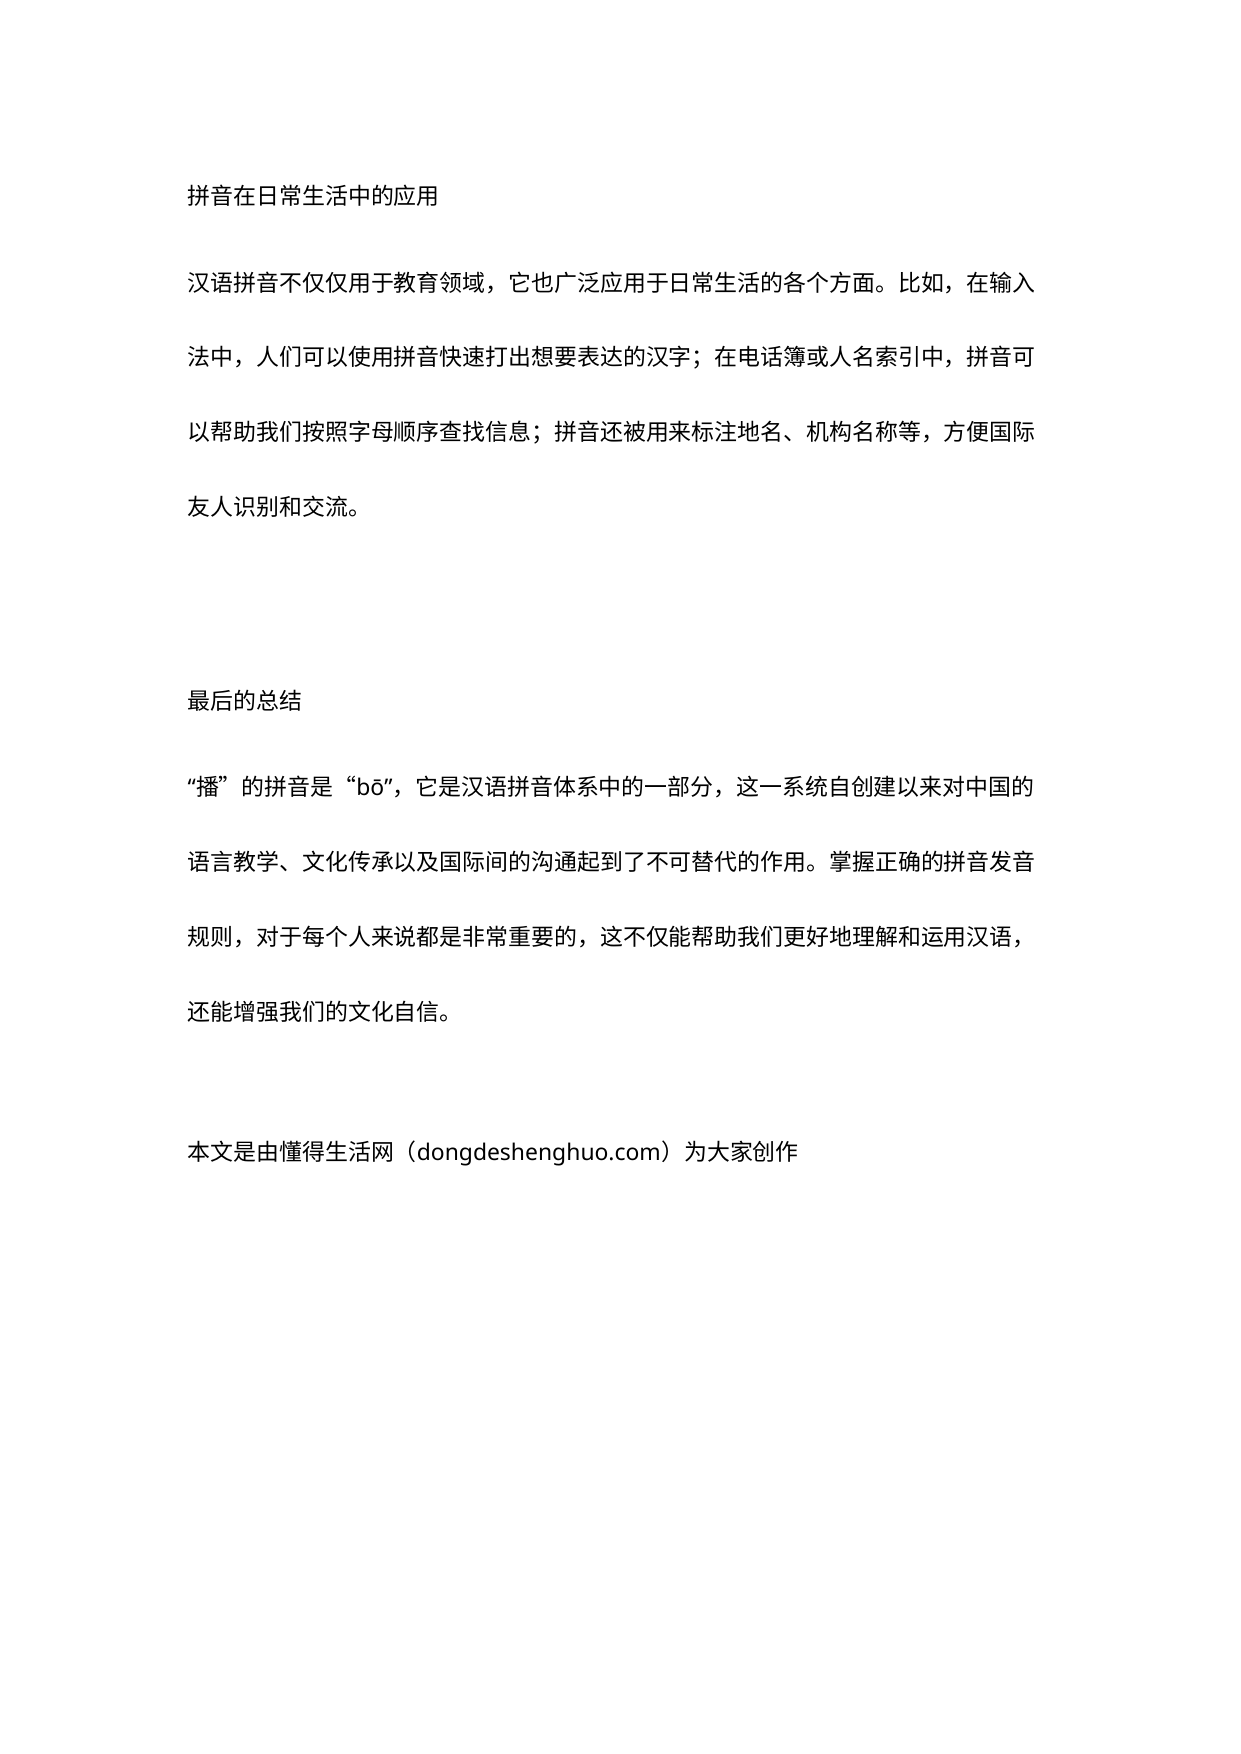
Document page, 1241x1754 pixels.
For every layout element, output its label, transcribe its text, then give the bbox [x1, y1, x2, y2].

text 本文是由懂得生活网（dongdeshenghuo.com）为大家创作 [187, 1118, 1053, 1183]
text 最后的总结 [187, 667, 1053, 732]
text “播”的拼音是“bō”，它是汉语拼音体系中的一部分，这一系统自创建以来对中国的语言教学、文化传承以及国际间的沟通起到了不可替代的作用。掌握正确的拼音发音规则，对于每个人来说都是非常重要的，这不仅能帮助我们更好地理解和运用汉语，还能增强我们的文化自信。 [187, 753, 1053, 1042]
text 拼音在日常生活中的应用 [187, 162, 1053, 227]
text 汉语拼音不仅仅用于教育领域，它也广泛应用于日常生活的各个方面。比如，在输入法中，人们可以使用拼音快速打出想要表达的汉字；在电话簿或人名索引中，拼音可以帮助我们按照字母顺序查找信息；拼音还被用来标注地名、机构名称等，方便国际友人识别和交流。 [187, 248, 1053, 538]
